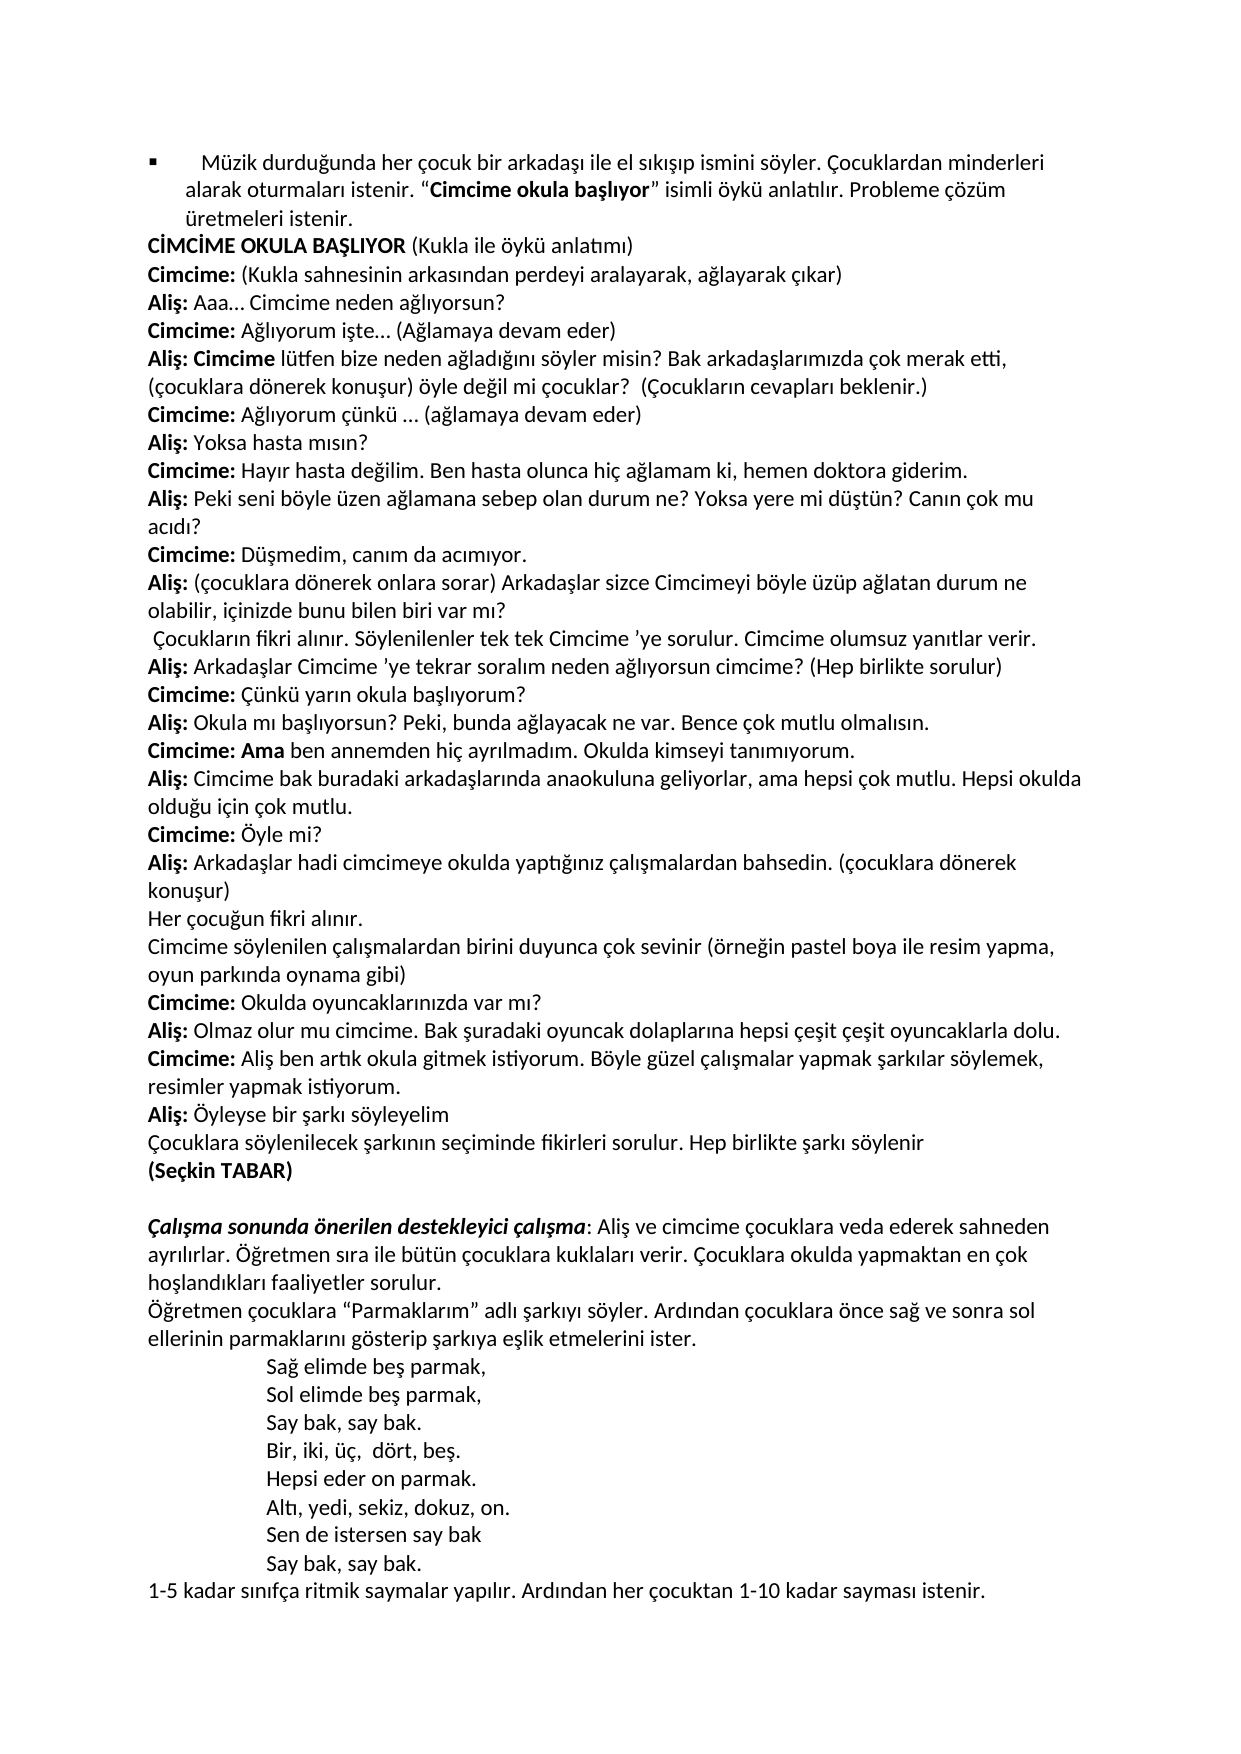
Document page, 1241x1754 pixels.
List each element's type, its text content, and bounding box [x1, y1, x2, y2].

text Sağ elimde beş parmak, Sol elimde beş parmak, Say bak, say bak. Bir, iki, üç, dört, beş. Hepsi eder on parmak. Altı, yedi, sekiz, dokuz, on. Sen de istersen say bak Say bak, say bak. [148, 1352, 1093, 1577]
text Öğretmen çocuklara “Parmaklarım” adlı şarkıyı söyler. Ardından çocuklara önce sağ ve sonra sol ellerinin parmaklarını gösterip şarkıya eşlik etmelerini ister. [148, 1296, 1093, 1352]
text Cimcime: Öyle mi? [148, 820, 1093, 848]
text Aliş: Arkadaşlar Cimcime ’ye tekrar soralım neden ağlıyorsun cimcime? (Hep birlikte sorulur) [148, 652, 1093, 680]
text Cimcime: Ağlıyorum çünkü … (ağlamaya devam eder) [148, 400, 1093, 428]
text Çocuklara söylenilecek şarkının seçiminde fikirleri sorulur. Hep birlikte şarkı söylenir [148, 1128, 1093, 1156]
text (Seçkin TABAR) [148, 1156, 1093, 1184]
text Aliş: Arkadaşlar hadi cimcimeye okulda yaptığınız çalışmalardan bahsedin. (çocuklara dönerek konuşur) [148, 848, 1093, 904]
text Aliş: Yoksa hasta mısın? [148, 428, 1093, 456]
text Cimcime: Ama ben annemden hiç ayrılmadım. Okulda kimseyi tanımıyorum. [148, 736, 1093, 764]
text Her çocuğun fikri alınır. [148, 904, 1093, 932]
text Cimcime: Çünkü yarın okula başlıyorum? [148, 680, 1093, 708]
text 1-5 kadar sınıfça ritmik saymalar yapılır. Ardından her çocuktan 1-10 kadar sayması istenir. [148, 1577, 1093, 1605]
text Aliş: Aaa… Cimcime neden ağlıyorsun? [148, 288, 1093, 316]
text Cimcime: Aliş ben artık okula gitmek istiyorum. Böyle güzel çalışmalar yapmak şarkılar söylemek, resimler yapmak istiyorum. [148, 1044, 1093, 1100]
text Cimcime: (Kukla sahnesinin arkasından perdeyi aralayarak, ağlayarak çıkar) [148, 260, 1093, 288]
text CİMCİME OKULA BAŞLIYOR (Kukla ile öykü anlatımı) [148, 232, 1093, 260]
list Müzik durduğunda her çocuk bir arkadaşı ile el sıkışıp ismini söyler. Çocuklardan minderleri alarak oturmaları istenir. “Cimcime okula başlıyor” isimli öykü anlatılır. Probleme çözüm üretmeleri istenir. [148, 148, 1093, 232]
text Aliş: Cimcime lütfen bize neden ağladığını söyler misin? Bak arkadaşlarımızda çok merak etti, (çocuklara dönerek konuşur) öyle değil mi çocuklar? (Çocukların cevapları beklenir.) [148, 344, 1093, 400]
text Aliş: Peki seni böyle üzen ağlamana sebep olan durum ne? Yoksa yere mi düştün? Canın çok mu acıdı? [148, 484, 1093, 540]
text Cimcime söylenilen çalışmalardan birini duyunca çok sevinir (örneğin pastel boya ile resim yapma, oyun parkında oynama gibi) [148, 932, 1093, 988]
text Aliş: Öyleyse bir şarkı söyleyelim [148, 1100, 1093, 1128]
text Cimcime: Hayır hasta değilim. Ben hasta olunca hiç ağlamam ki, hemen doktora giderim. [148, 456, 1093, 484]
text Çalışma sonunda önerilen destekleyici çalışma: Aliş ve cimcime çocuklara veda ederek sahneden ayrılırlar. Öğretmen sıra ile bütün çocuklara kuklaları verir. Çocuklara okulda yapmaktan en çok hoşlandıkları faaliyetler sorulur. [148, 1212, 1093, 1296]
text Aliş: Olmaz olur mu cimcime. Bak şuradaki oyuncak dolaplarına hepsi çeşit çeşit oyuncaklarla dolu. [148, 1016, 1093, 1044]
text Cimcime: Düşmedim, canım da acımıyor. [148, 540, 1093, 568]
text Çocukların fikri alınır. Söylenilenler tek tek Cimcime ’ye sorulur. Cimcime olumsuz yanıtlar verir. [148, 624, 1093, 652]
text Aliş: Cimcime bak buradaki arkadaşlarında anaokuluna geliyorlar, ama hepsi çok mutlu. Hepsi okulda olduğu için çok mutlu. [148, 764, 1093, 820]
text Cimcime: Okulda oyuncaklarınızda var mı? [148, 988, 1093, 1016]
text Cimcime: Ağlıyorum işte… (Ağlamaya devam eder) [148, 316, 1093, 344]
text Aliş: Okula mı başlıyorsun? Peki, bunda ağlayacak ne var. Bence çok mutlu olmalısın. [148, 708, 1093, 736]
text Aliş: (çocuklara dönerek onlara sorar) Arkadaşlar sizce Cimcimeyi böyle üzüp ağlatan durum ne olabilir, içinizde bunu bilen biri var mı? [148, 568, 1093, 624]
